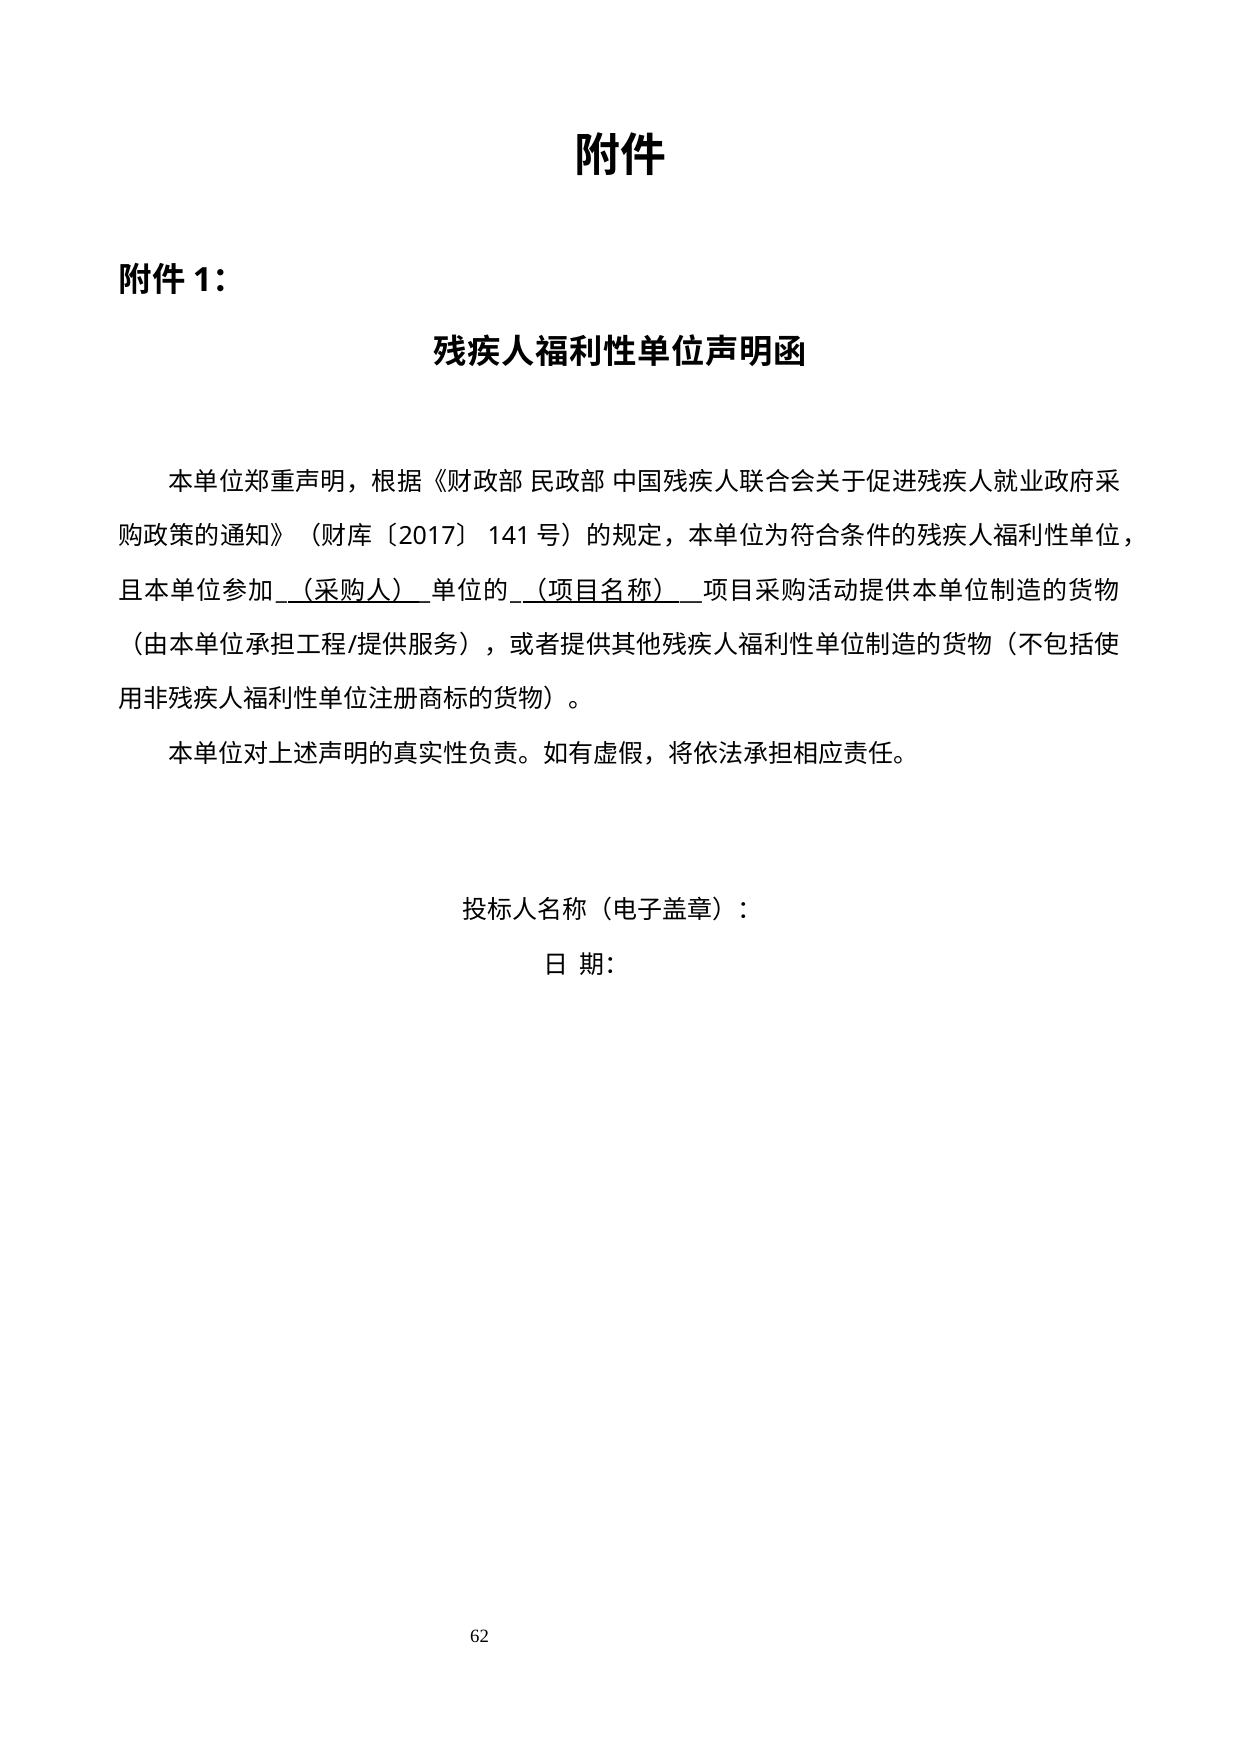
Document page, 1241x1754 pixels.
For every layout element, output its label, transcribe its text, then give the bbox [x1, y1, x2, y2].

text 附件 [118, 118, 1122, 184]
text 日 期： [118, 944, 959, 980]
text 本单位郑重声明，根据《财政部 民政部 中国残疾人联合会关于促进残疾人就业政府采购政策的通知》（财库〔2017〕 141号）的规定，本单位为符合条件的残疾人福利性单位，且本单位参加_（采购人）_单位的_（项目名称）__项目采购活动提供本单位制造的货物（由本单位承担工程/提供服务），或者提供其他残疾人福利性单位制造的货物（不包括使用非残疾人福利性单位注册商标的货物）。 [118, 461, 1122, 715]
text 附件1： [118, 253, 1122, 301]
text 本单位对上述声明的真实性负责。如有虚假，将依法承担相应责任。 [118, 733, 1122, 769]
text 投标人名称（电子盖章）： [118, 890, 959, 926]
text 残疾人福利性单位声明函 [118, 325, 1122, 373]
